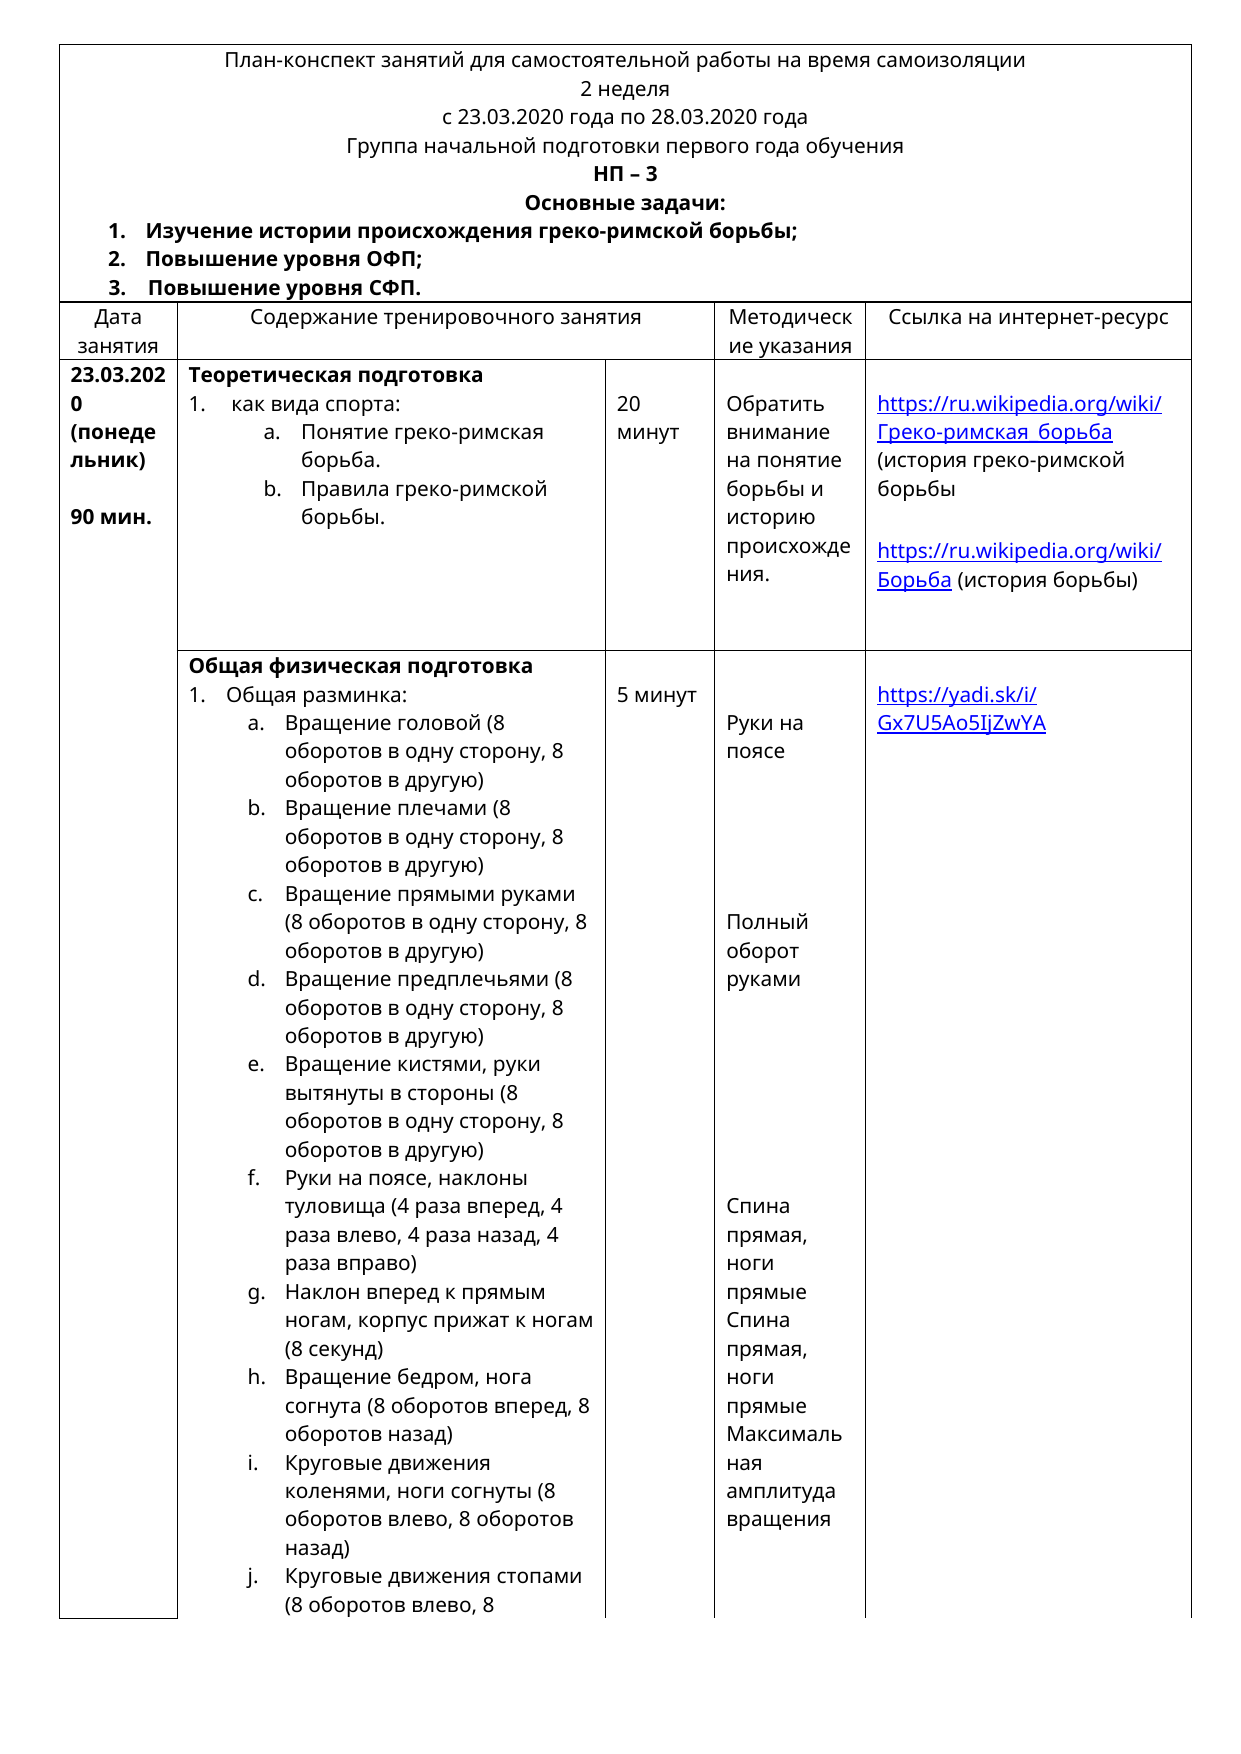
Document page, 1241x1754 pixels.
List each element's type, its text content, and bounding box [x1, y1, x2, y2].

table_cell 5 минут [606, 651, 714, 1618]
table_cell https://ru.wikipedia.org/wiki/Греко-римская_борьба (история греко-римской борьбы https://ru.wikipedia.org/wiki/Борьба (история борьбы) [866, 360, 1191, 650]
table_cell Обратить внимание на понятие борьбы и историю происхождения. [715, 360, 865, 650]
table_cell Ссылка на интернет-ресурс [866, 303, 1191, 359]
table_cell Дата занятия [60, 303, 177, 359]
table_header План-конспект занятий для самостоятельной работы на время самоизоляции 2 неделя с 23.03.2020 года по 28.03.2020 года Группа начальной подготовки первого года обучения НП – 3 Основные задачи: Изучение истории происхождения греко-римской борьбы; Повышение уровня ОФП; 3. Повышение уровня СФП. [60, 45, 1191, 301]
table_cell Методические указания [715, 303, 865, 359]
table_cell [715, 651, 865, 1618]
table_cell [866, 651, 1191, 1618]
table_cell Теоретическая подготовка как вида спорта: Понятие греко-римская борьба. Правила греко-римской борьбы. [178, 360, 605, 650]
table_cell Содержание тренировочного занятия [178, 303, 714, 359]
table_cell 20 минут [606, 360, 714, 650]
table_cell 23.03.2020 (понедельник) 90 мин. [60, 360, 177, 1618]
